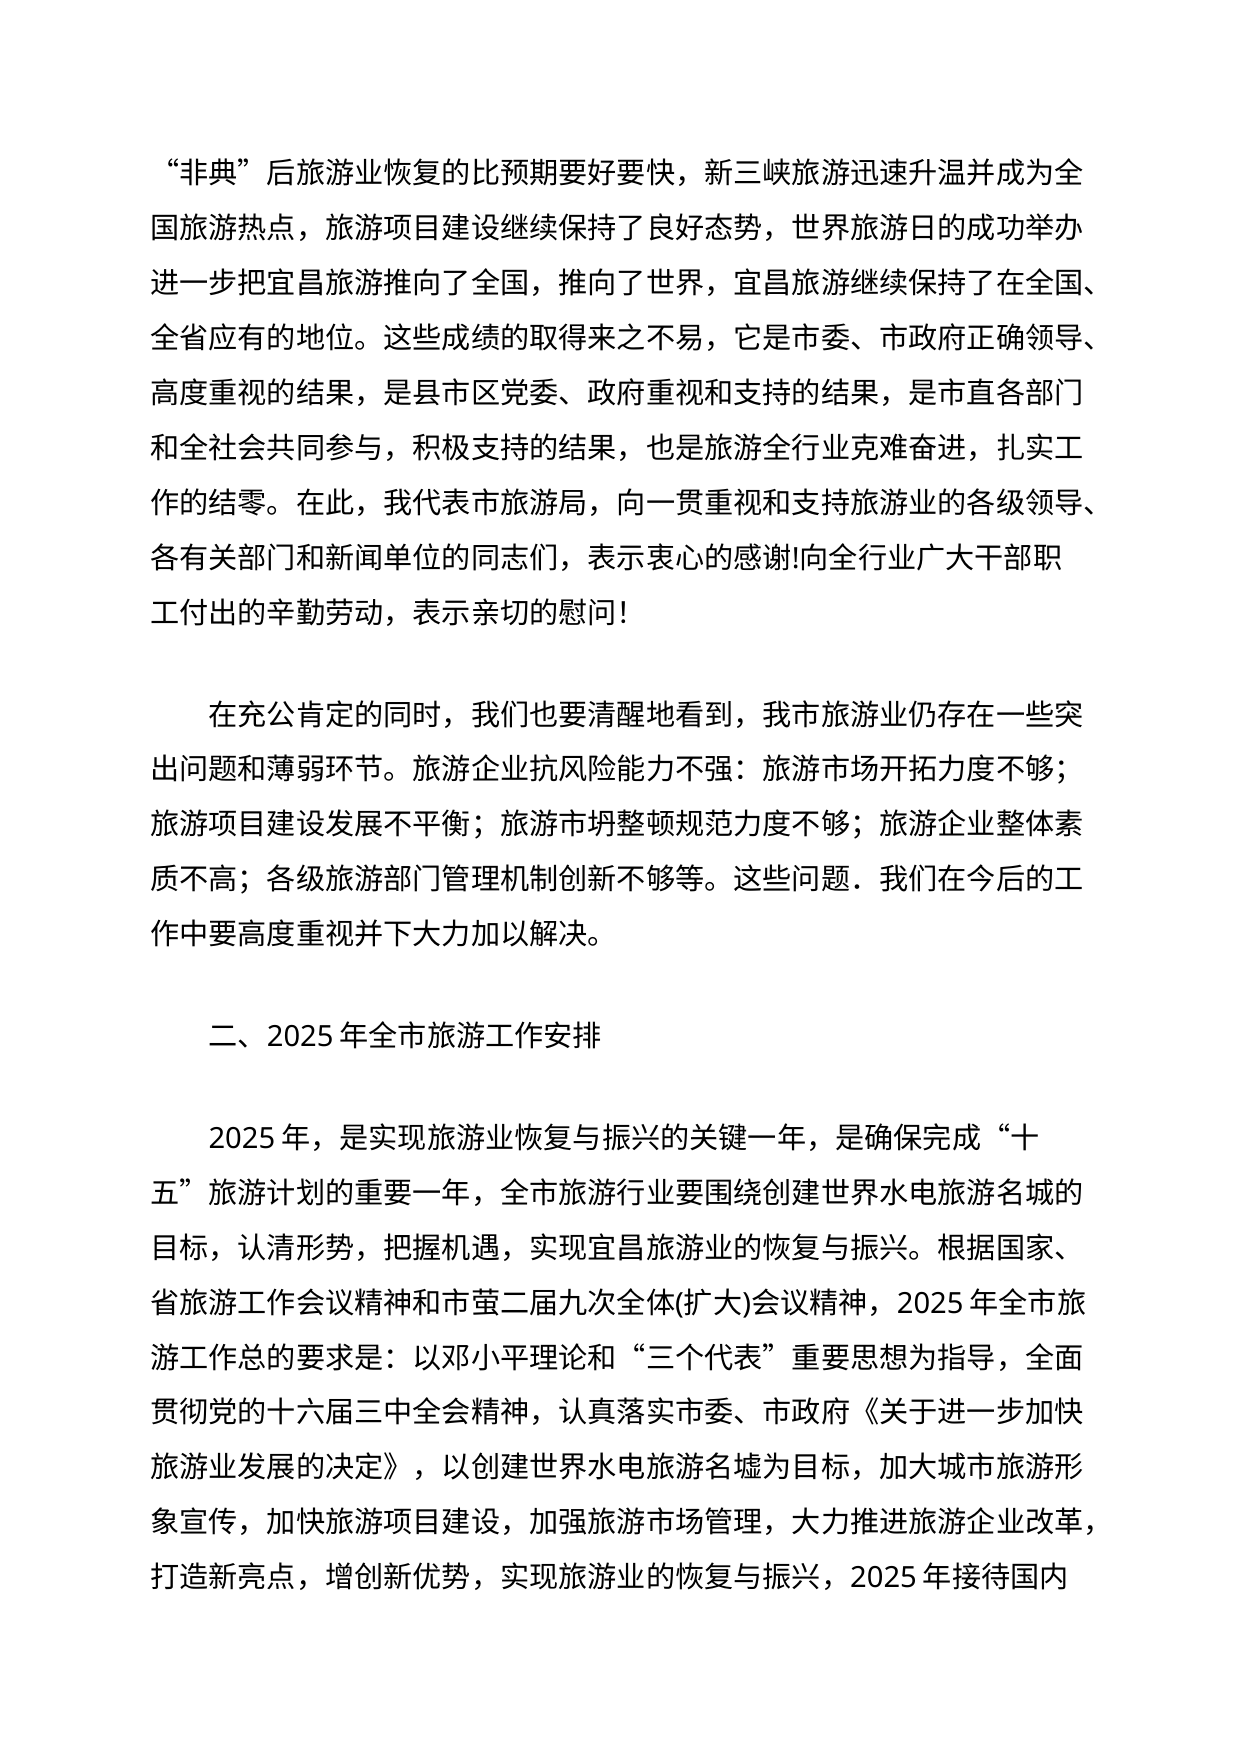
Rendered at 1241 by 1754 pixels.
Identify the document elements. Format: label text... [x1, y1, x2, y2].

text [150, 1114, 1090, 1596]
text 二、2025年全市旅游工作安排 [150, 1012, 1090, 1055]
text 在充公肯定的同时，我们也要清醒地看到，我市旅游业仍存在一些突出问题和薄弱环节。旅游企业抗风险能力不强：旅游市场开拓力度不够；旅游项目建设发展不平衡；旅游市坍整顿规范力度不够；旅游企业整体素质不高；各级旅游部门管理机制创新不够等。这些问题．我们在今后的工作中要高度重视并下大力加以解决。 [150, 691, 1090, 953]
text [150, 150, 1090, 632]
